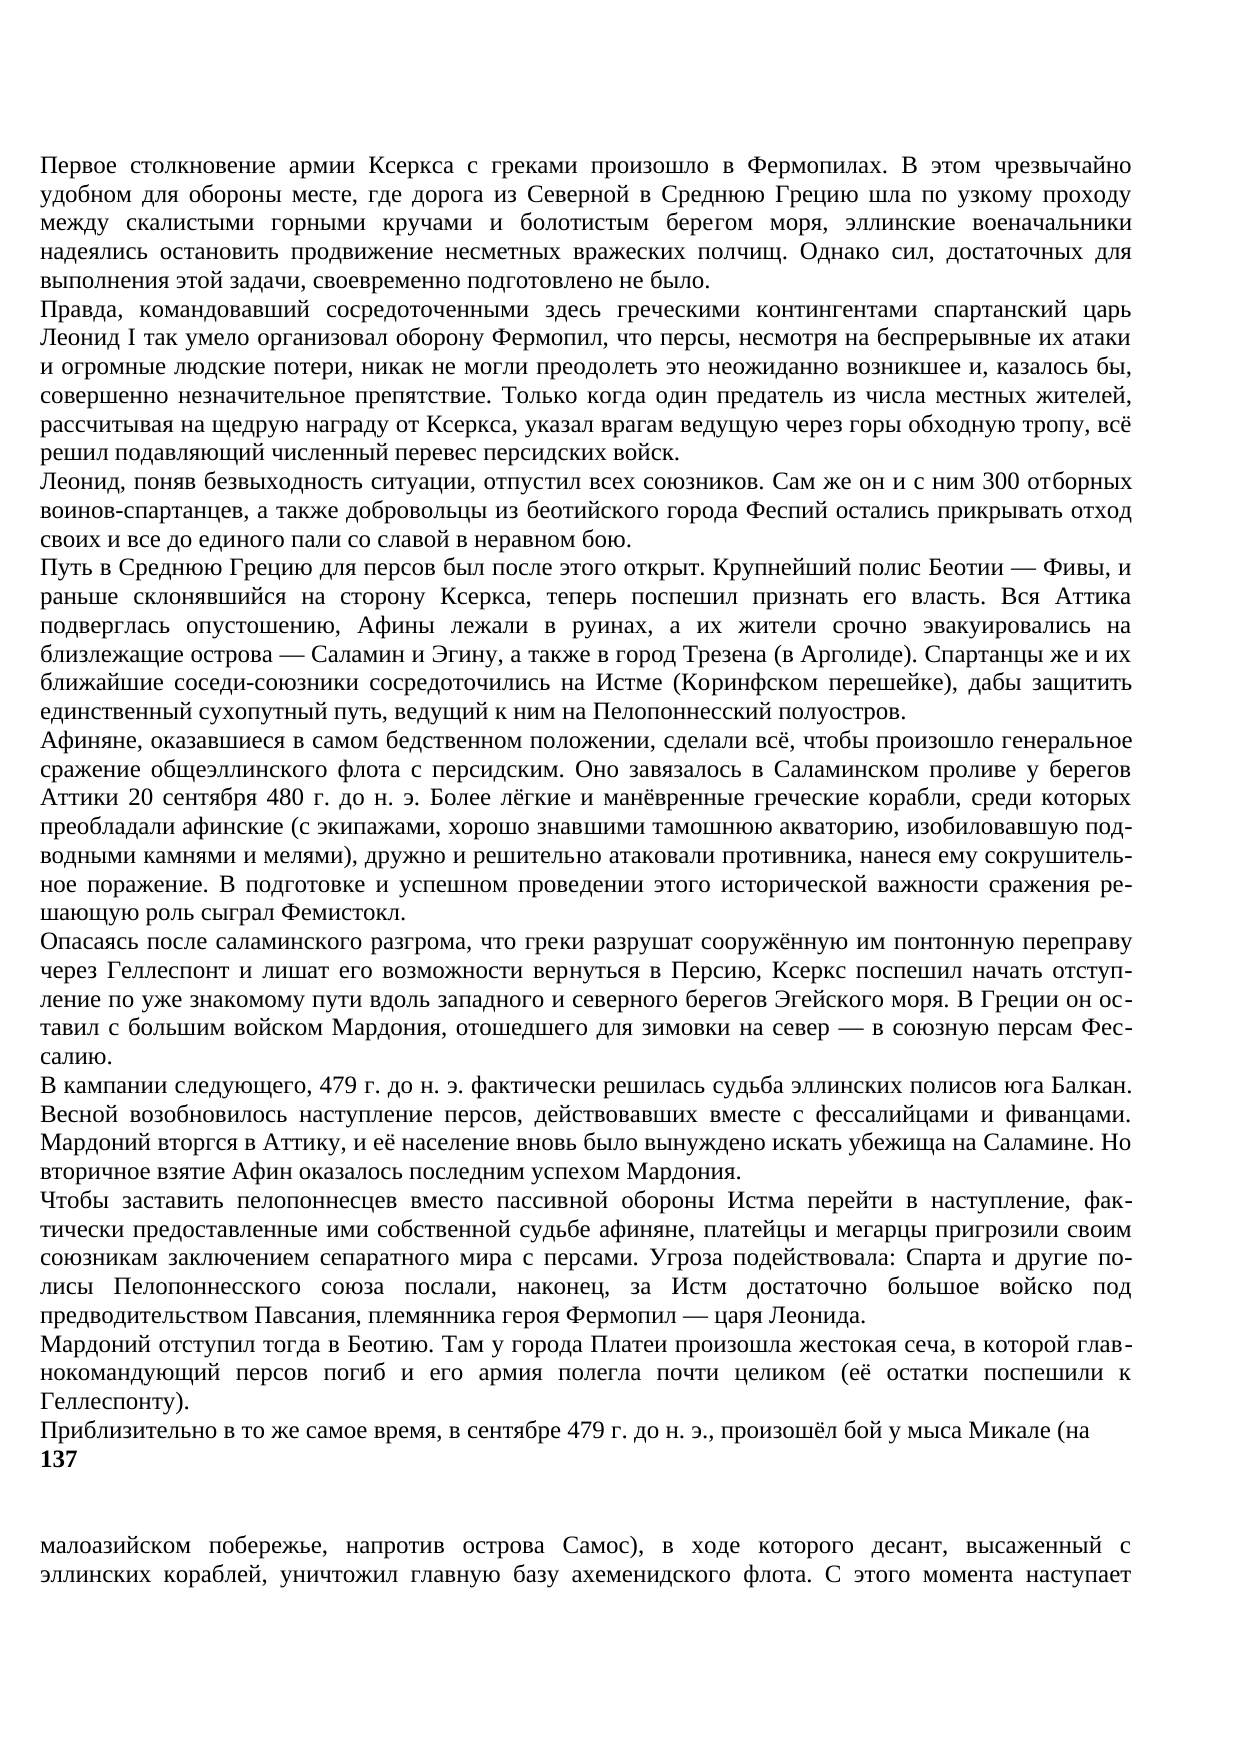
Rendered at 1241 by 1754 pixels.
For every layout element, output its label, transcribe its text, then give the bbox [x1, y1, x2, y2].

text Афиняне, оказавшиеся в самом бедственном положении, сделали всё, чтобы произошло генеральное сражение общеэллинского флота с персидским. Оно завязалось в Саламинском проливе у берегов Аттики 20 сентября 480 г. до н. э. Более лёгкие и манёвренные греческие корабли, среди которых преобладали афинские (с экипажами, хорошо знавшими тамошнюю акваторию, изобиловавшую подводными камнями и мелями), дружно и решительно атаковали противника, нанеся ему сокрушительное поражение. В подготовке и успешном проведении этого исторической важности сражения решающую роль сыграл Фемистокл. [40, 725, 1132, 926]
text Опасаясь после саламинского разгрома, что греки разрушат сооружённую им понтонную переправу через Геллеспонт и лишат его возможности вернуться в Персию, Ксеркс поспешил начать отступление по уже знакомому пути вдоль западного и северного берегов Эгейского моря. В Греции он оставил с большим войском Мардония, отошедшего для зимовки на север — в союзную персам Фессалию. [40, 926, 1132, 1070]
text В кампании следующего, 479 г. до н. э. фактически решилась судьба эллинских полисов юга Балкан. Весной возобновилось наступление персов, действовавших вместе с фессалийцами и фиванцами. Мардоний вторгся в Аттику, и её население вновь было вынуждено искать убежища на Саламине. Но вторичное взятие Афин оказалось последним успехом Мардония. [40, 1070, 1132, 1185]
text Путь в Среднюю Грецию для персов был после этого открыт. Крупнейший полис Беотии — Фивы, и раньше склонявшийся на сторону Ксеркса, теперь поспешил признать его власть. Вся Аттика подверглась опустошению, Афины лежали в руинах, а их жители срочно эвакуировались на близлежащие острова — Саламин и Эгину, а также в город Трезена (в Арголиде). Спартанцы же и их ближайшие соседи-союзники сосредоточились на Истме (Коринфском перешейке), дабы защитить единственный сухопутный путь, ведущий к ним на Пелопоннесский полуостров. [40, 552, 1132, 725]
text 137 [40, 1444, 1132, 1472]
text Правда, командовавший сосредоточенными здесь греческими контингентами спартанский царь Леонид I так умело организовал оборону Фермопил, что персы, несмотря на беспрерывные их атаки и огромные людские потери, никак не могли преодолеть это неожиданно возникшее и, казалось бы, совершенно незначительное препятствие. Только когда один предатель из числа местных жителей, рассчитывая на щедрую награду от Ксеркса, указал врагам ведущую через горы обходную тропу, всё решил подавляющий численный перевес персидских войск. [40, 294, 1132, 466]
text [40, 1530, 1132, 1587]
text Леонид, поняв безвыходность ситуации, отпустил всех союзников. Сам же он и с ним 300 отборных воинов-спартанцев, а также добровольцы из беотийского города Феспий остались прикрывать отход своих и все до единого пали со славой в неравном бою. [40, 466, 1132, 552]
text Чтобы заставить пелопоннесцев вместо пассивной обороны Истма перейти в наступление, фактически предоставленные ими собственной судьбе афиняне, платейцы и мегарцы пригрозили своим союзникам заключением сепаратного мира с персами. Угроза подействовала: Спарта и другие полисы Пелопоннесского союза послали, наконец, за Истм достаточно большое войско под предводительством Павсания, племянника героя Фермопил — царя Леонида. [40, 1185, 1132, 1329]
text Приблизительно в то же самое время, в сентябре 479 г. до н. э., произошёл бой у мыса Микале (на [40, 1415, 1132, 1444]
text Первое столкновение армии Ксеркса с греками произошло в Фермопилах. В этом чрезвычайно удобном для обороны месте, где дорога из Северной в Среднюю Грецию шла по узкому проходу между скалистыми горными кручами и болотистым берегом моря, эллинские военачальники надеялись остановить продвижение несметных вражеских полчищ. Однако сил, достаточных для выполнения этой задачи, своевременно подготовлено не было. [40, 150, 1132, 294]
text Мардоний отступил тогда в Беотию. Там у города Платеи произошла жестокая сеча, в которой главнокомандующий персов погиб и его армия полегла почти целиком (её остатки поспешили к Геллеспонту). [40, 1329, 1132, 1415]
